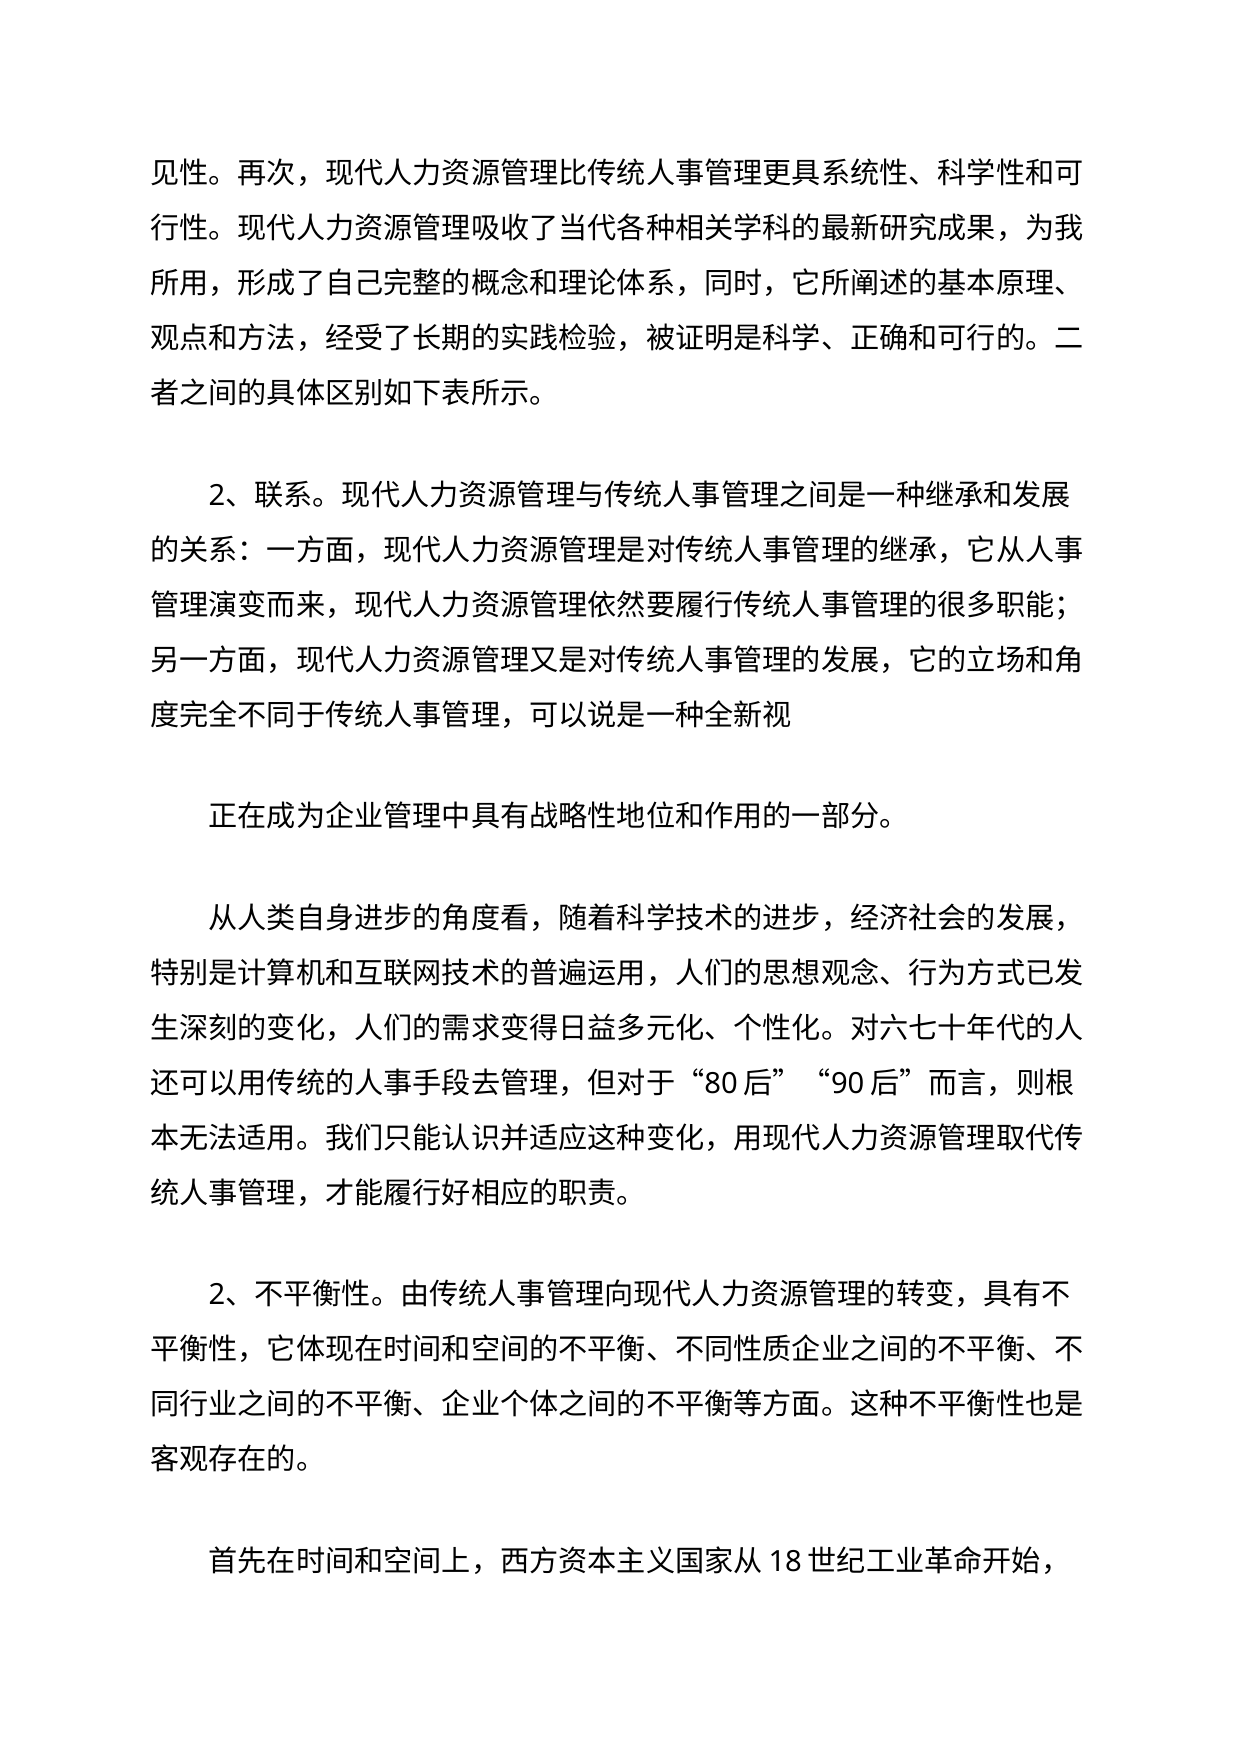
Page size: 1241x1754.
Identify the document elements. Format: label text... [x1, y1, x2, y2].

text 正在成为企业管理中具有战略性地位和作用的一部分。 [150, 793, 1090, 835]
text 从人类自身进步的角度看，随着科学技术的进步，经济社会的发展，特别是计算机和互联网技术的普遍运用，人们的思想观念、行为方式已发生深刻的变化，人们的需求变得日益多元化、个性化。对六七十年代的人还可以用传统的人事手段去管理，但对于“80后”“90后”而言，则根本无法适用。我们只能认识并适应这种变化，用现代人力资源管理取代传统人事管理，才能履行好相应的职责。 [150, 894, 1090, 1211]
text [150, 1537, 1090, 1580]
text 2、不平衡性。由传统人事管理向现代人力资源管理的转变，具有不平衡性，它体现在时间和空间的不平衡、不同性质企业之间的不平衡、不同行业之间的不平衡、企业个体之间的不平衡等方面。这种不平衡性也是客观存在的。 [150, 1271, 1090, 1478]
text 2、联系。现代人力资源管理与传统人事管理之间是一种继承和发展的关系：一方面，现代人力资源管理是对传统人事管理的继承，它从人事管理演变而来，现代人力资源管理依然要履行传统人事管理的很多职能；另一方面，现代人力资源管理又是对传统人事管理的发展，它的立场和角度完全不同于传统人事管理，可以说是一种全新视 [150, 471, 1090, 733]
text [150, 150, 1090, 412]
